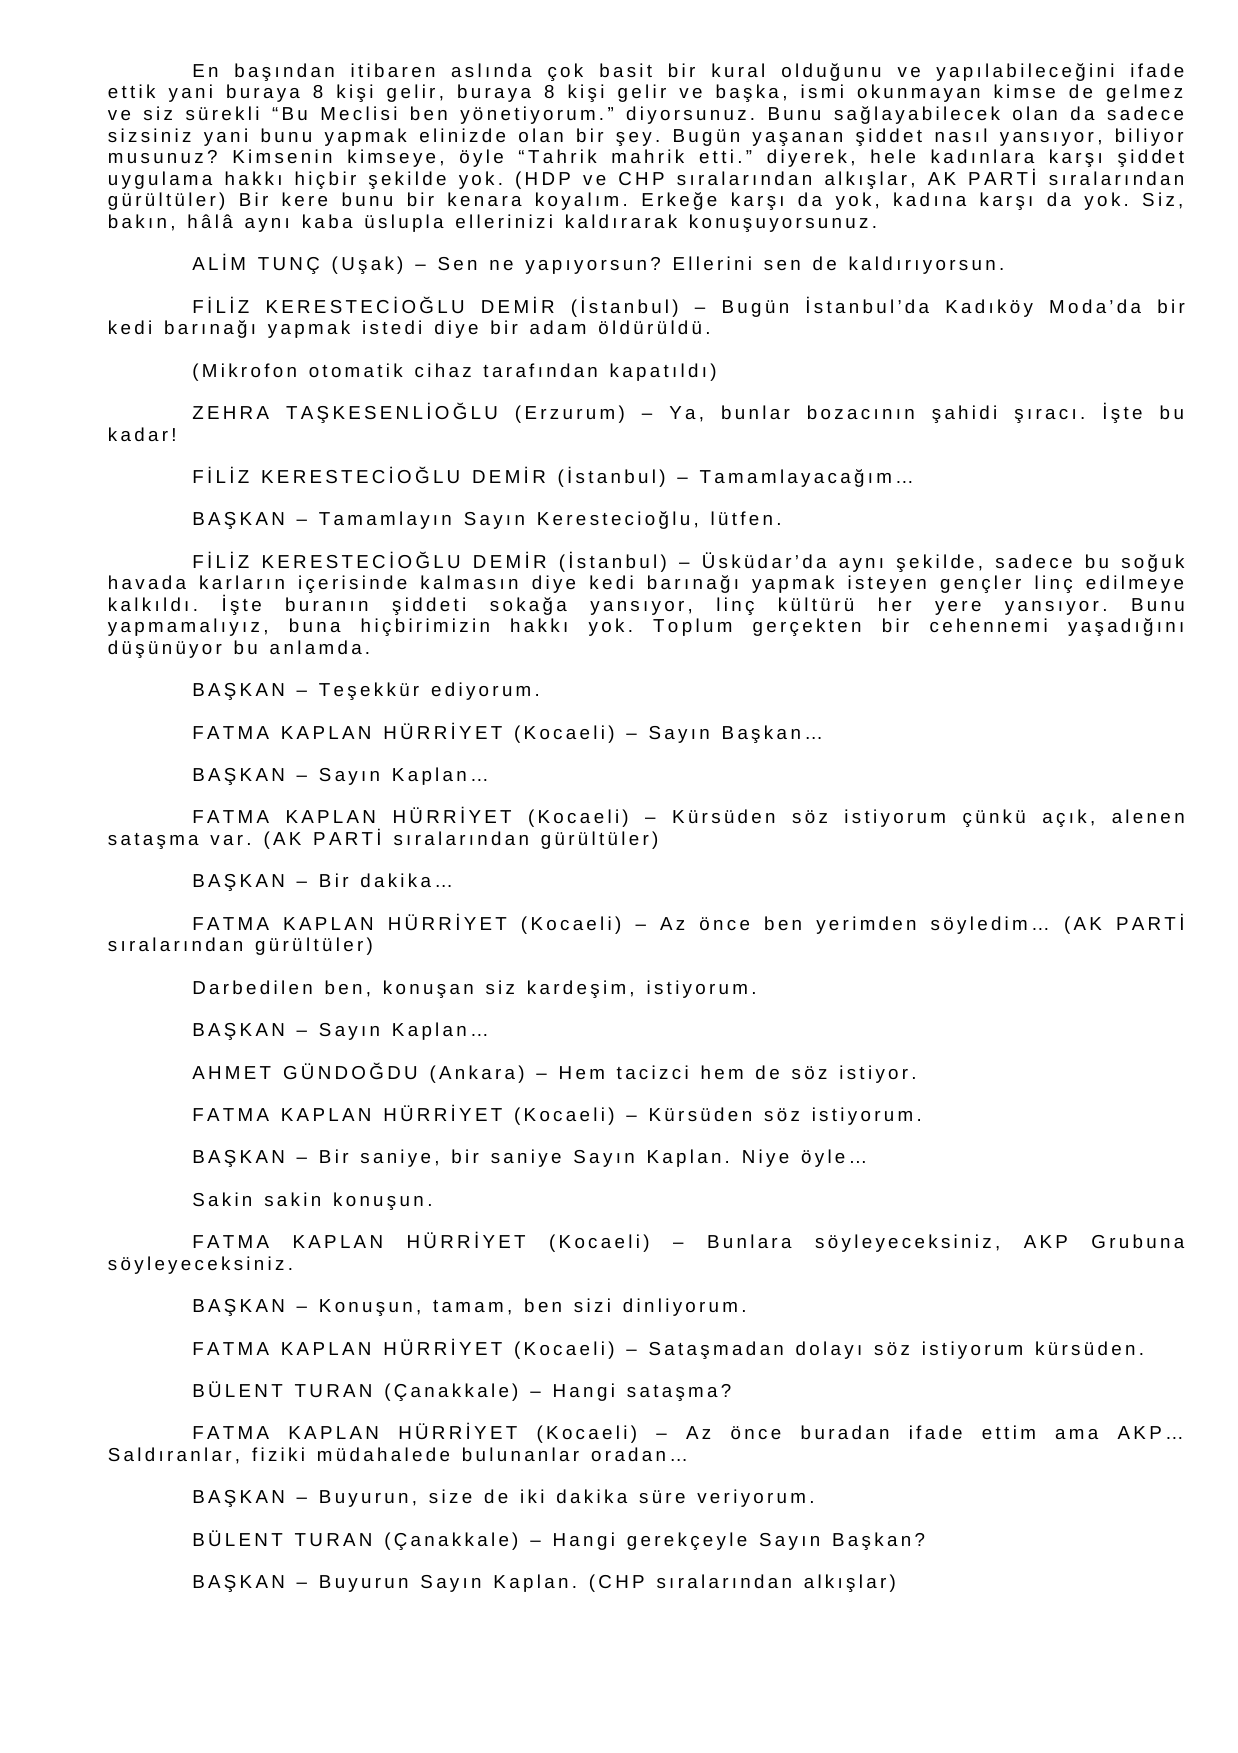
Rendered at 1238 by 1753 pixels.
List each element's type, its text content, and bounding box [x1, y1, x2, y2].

text (Mikrofon otomatik cihaz tarafından kapatıldı) [108, 359, 1186, 381]
text BAŞKAN – Sayın Kaplan… [108, 764, 1186, 786]
text FATMA KAPLAN HÜRRİYET (Kocaeli) – Sayın Başkan… [108, 722, 1186, 743]
text FATMA KAPLAN HÜRRİYET (Kocaeli) – Az önce ben yerimden söyledim… (AK PARTİ sıralarından gürültüler) [108, 913, 1186, 956]
text FİLİZ KERESTECİOĞLU DEMİR (İstanbul) – Tamamlayacağım… [108, 466, 1186, 487]
text BAŞKAN – Buyurun Sayın Kaplan. (CHP sıralarından alkışlar) [108, 1571, 1186, 1592]
text Darbedilen ben, konuşan siz kardeşim, istiyorum. [108, 977, 1186, 998]
text BÜLENT TURAN (Çanakkale) – Hangi sataşma? [108, 1380, 1186, 1401]
text ALİM TUNÇ (Uşak) – Sen ne yapıyorsun? Ellerini sen de kaldırıyorsun. [108, 253, 1186, 274]
text BAŞKAN – Buyurun, size de iki dakika süre veriyorum. [108, 1486, 1186, 1508]
text BAŞKAN – Teşekkür ediyorum. [108, 679, 1186, 701]
text BAŞKAN – Bir dakika… [108, 870, 1186, 892]
text AHMET GÜNDOĞDU (Ankara) – Hem tacizci hem de söz istiyor. [108, 1061, 1186, 1083]
text BÜLENT TURAN (Çanakkale) – Hangi gerekçeyle Sayın Başkan? [108, 1528, 1186, 1550]
text FATMA KAPLAN HÜRRİYET (Kocaeli) – Bunlara söyleyeceksiniz, AKP Grubuna söyleyeceksiniz. [108, 1231, 1186, 1274]
text ZEHRA TAŞKESENLİOĞLU (Erzurum) – Ya, bunlar bozacının şahidi şıracı. İşte bu kadar! [108, 402, 1186, 445]
text FATMA KAPLAN HÜRRİYET (Kocaeli) – Sataşmadan dolayı söz istiyorum kürsüden. [108, 1337, 1186, 1359]
text BAŞKAN – Bir saniye, bir saniye Sayın Kaplan. Niye öyle… [108, 1146, 1186, 1168]
text BAŞKAN – Konuşun, tamam, ben sizi dinliyorum. [108, 1295, 1186, 1317]
text FİLİZ KERESTECİOĞLU DEMİR (İstanbul) – Üsküdar’da aynı şekilde, sadece bu soğuk havada karların içerisinde kalmasın diye kedi barınağı yapmak isteyen gençler linç edilmeye kalkıldı. İşte buranın şiddeti sokağa yansıyor, linç kültürü her yere yansıyor. Bunu yapmamalıyız, buna hiçbirimizin hakkı yok. Toplum gerçekten bir cehennemi yaşadığını düşünüyor bu anlamda. [108, 551, 1186, 658]
text Sakin sakin konuşun. [108, 1189, 1186, 1210]
text FATMA KAPLAN HÜRRİYET (Kocaeli) – Kürsüden söz istiyorum çünkü açık, alenen sataşma var. (AK PARTİ sıralarından gürültüler) [108, 806, 1186, 849]
text BAŞKAN – Sayın Kaplan… [108, 1019, 1186, 1041]
text FATMA KAPLAN HÜRRİYET (Kocaeli) – Kürsüden söz istiyorum. [108, 1104, 1186, 1125]
text FİLİZ KERESTECİOĞLU DEMİR (İstanbul) – Bugün İstanbul’da Kadıköy Moda’da bir kedi barınağı yapmak istedi diye bir adam öldürüldü. [108, 295, 1186, 338]
text En başından itibaren aslında çok basit bir kural olduğunu ve yapılabileceğini ifade ettik yani buraya 8 kişi gelir, buraya 8 kişi gelir ve başka, ismi okunmayan kimse de gelmez ve siz sürekli “Bu Meclisi ben yönetiyorum.” diyorsunuz. Bunu sağlayabilecek olan da sadece sizsiniz yani bunu yapmak elinizde olan bir şey. Bugün yaşanan şiddet nasıl yansıyor, biliyor musunuz? Kimsenin kimseye, öyle “Tahrik mahrik etti.” diyerek, hele kadınlara karşı şiddet uygulama hakkı hiçbir şekilde yok. (HDP ve CHP sıralarından alkışlar, AK PARTİ sıralarından gürültüler) Bir kere bunu bir kenara koyalım. Erkeğe karşı da yok, kadına karşı da yok. Siz, bakın, hâlâ aynı kaba üslupla ellerinizi kaldırarak konuşuyorsunuz. [108, 60, 1186, 232]
text FATMA KAPLAN HÜRRİYET (Kocaeli) – Az önce buradan ifade ettim ama AKP… Saldıranlar, fiziki müdahalede bulunanlar oradan… [108, 1422, 1186, 1465]
text BAŞKAN – Tamamlayın Sayın Kerestecioğlu, lütfen. [108, 508, 1186, 530]
